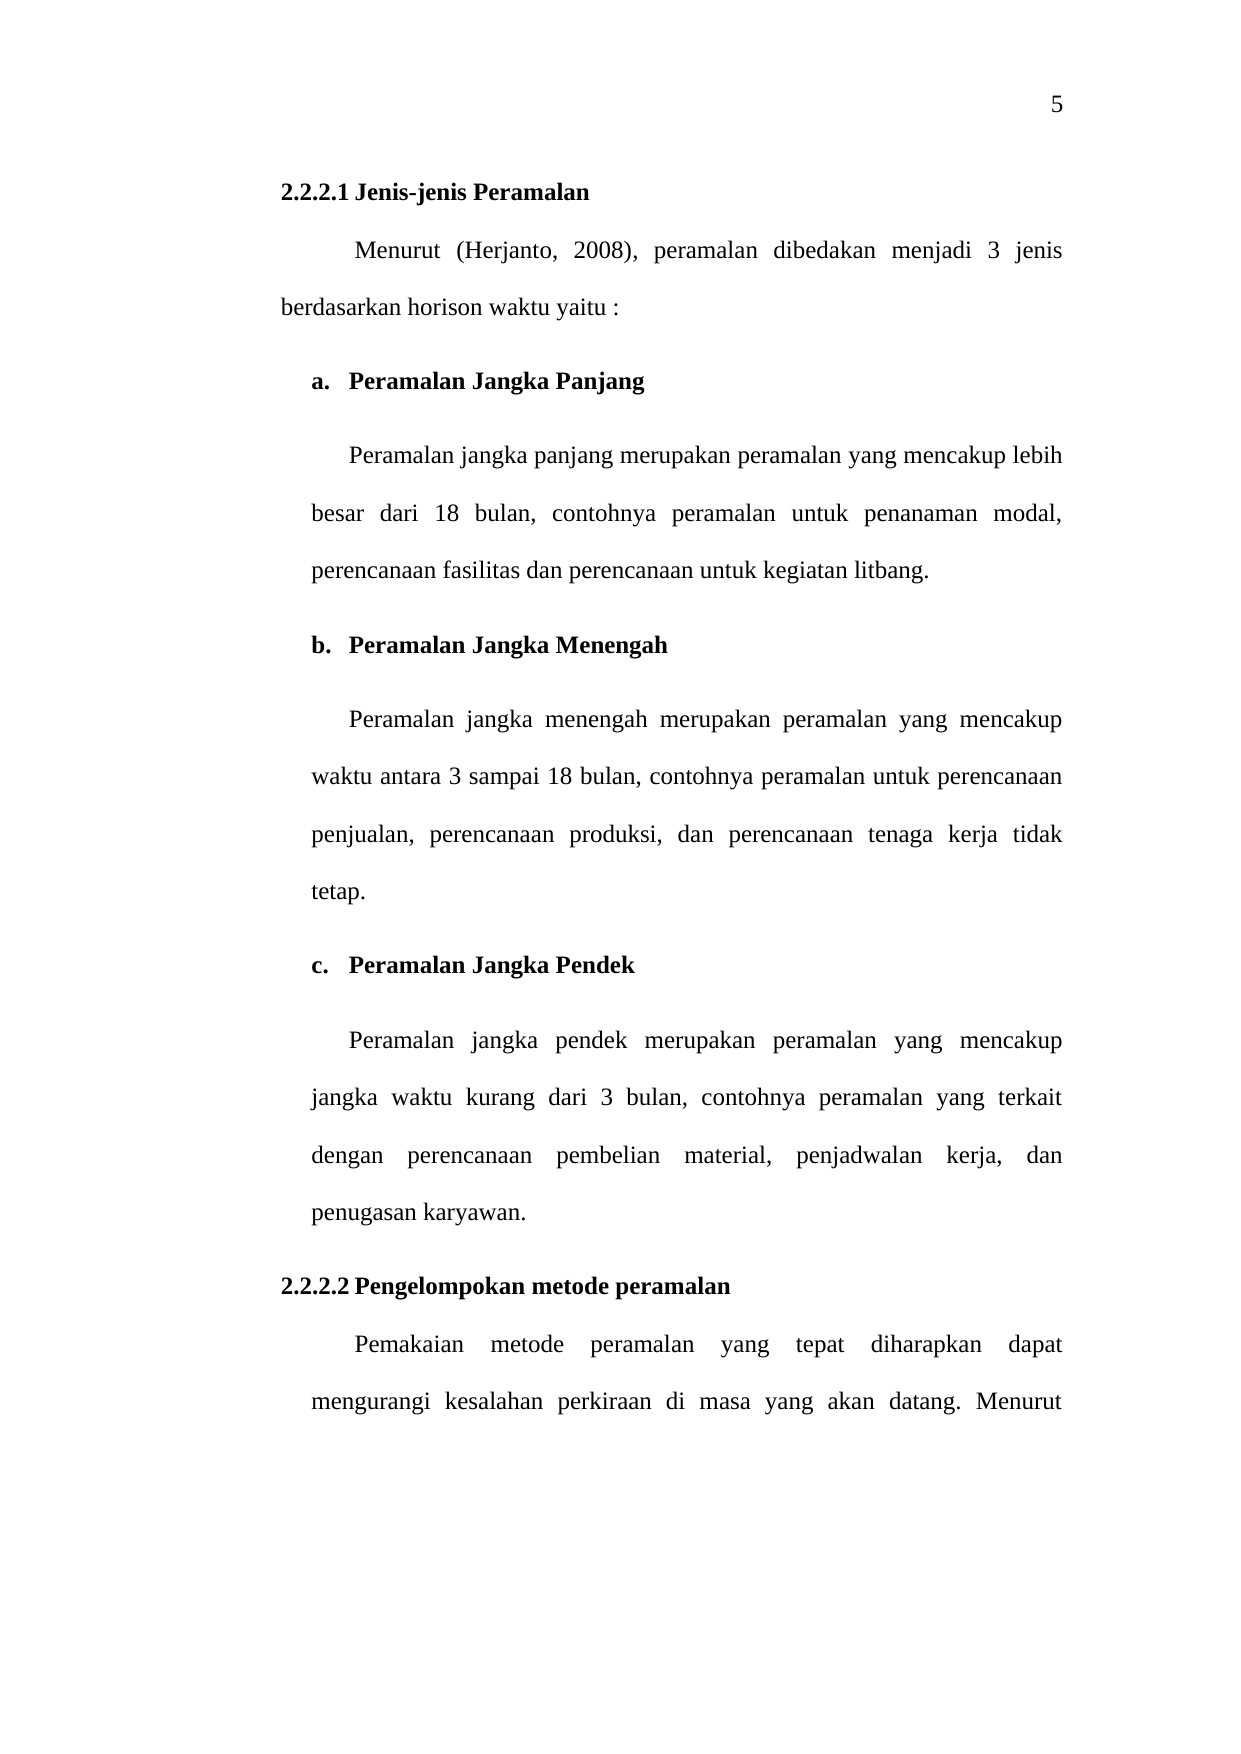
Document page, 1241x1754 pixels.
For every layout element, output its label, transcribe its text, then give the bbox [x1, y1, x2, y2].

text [311, 1329, 1063, 1415]
text Peramalan jangka panjang merupakan peramalan yang mencakup lebih besar dari 18 bulan, contohnya peramalan untuk penanaman modal, perencanaan fasilitas dan perencanaan untuk kegiatan litbang. [311, 441, 1063, 584]
list Peramalan Jangka Panjang [311, 366, 1063, 395]
list Peramalan Jangka Menengah [311, 630, 1063, 658]
text Peramalan jangka pendek merupakan peramalan yang mencakup jangka waktu kurang dari 3 bulan, contohnya peramalan yang terkait dengan perencanaan pembelian material, penjadwalan kerja, dan penugasan karyawan. [311, 1025, 1063, 1226]
subtitle Pengelompokan metode peramalan [281, 1271, 1063, 1300]
subtitle Jenis-jenis Peramalan [281, 177, 1063, 206]
text Menurut (Herjanto, 2008), peramalan dibedakan menjadi 3 jenis berdasarkan horison waktu yaitu : [281, 235, 1063, 321]
text Peramalan jangka menengah merupakan peramalan yang mencakup waktu antara 3 sampai 18 bulan, contohnya peramalan untuk perencanaan penjualan, perencanaan produksi, dan perencanaan tenaga kerja tidak tetap. [311, 704, 1063, 905]
list Peramalan Jangka Pendek [311, 951, 1063, 979]
